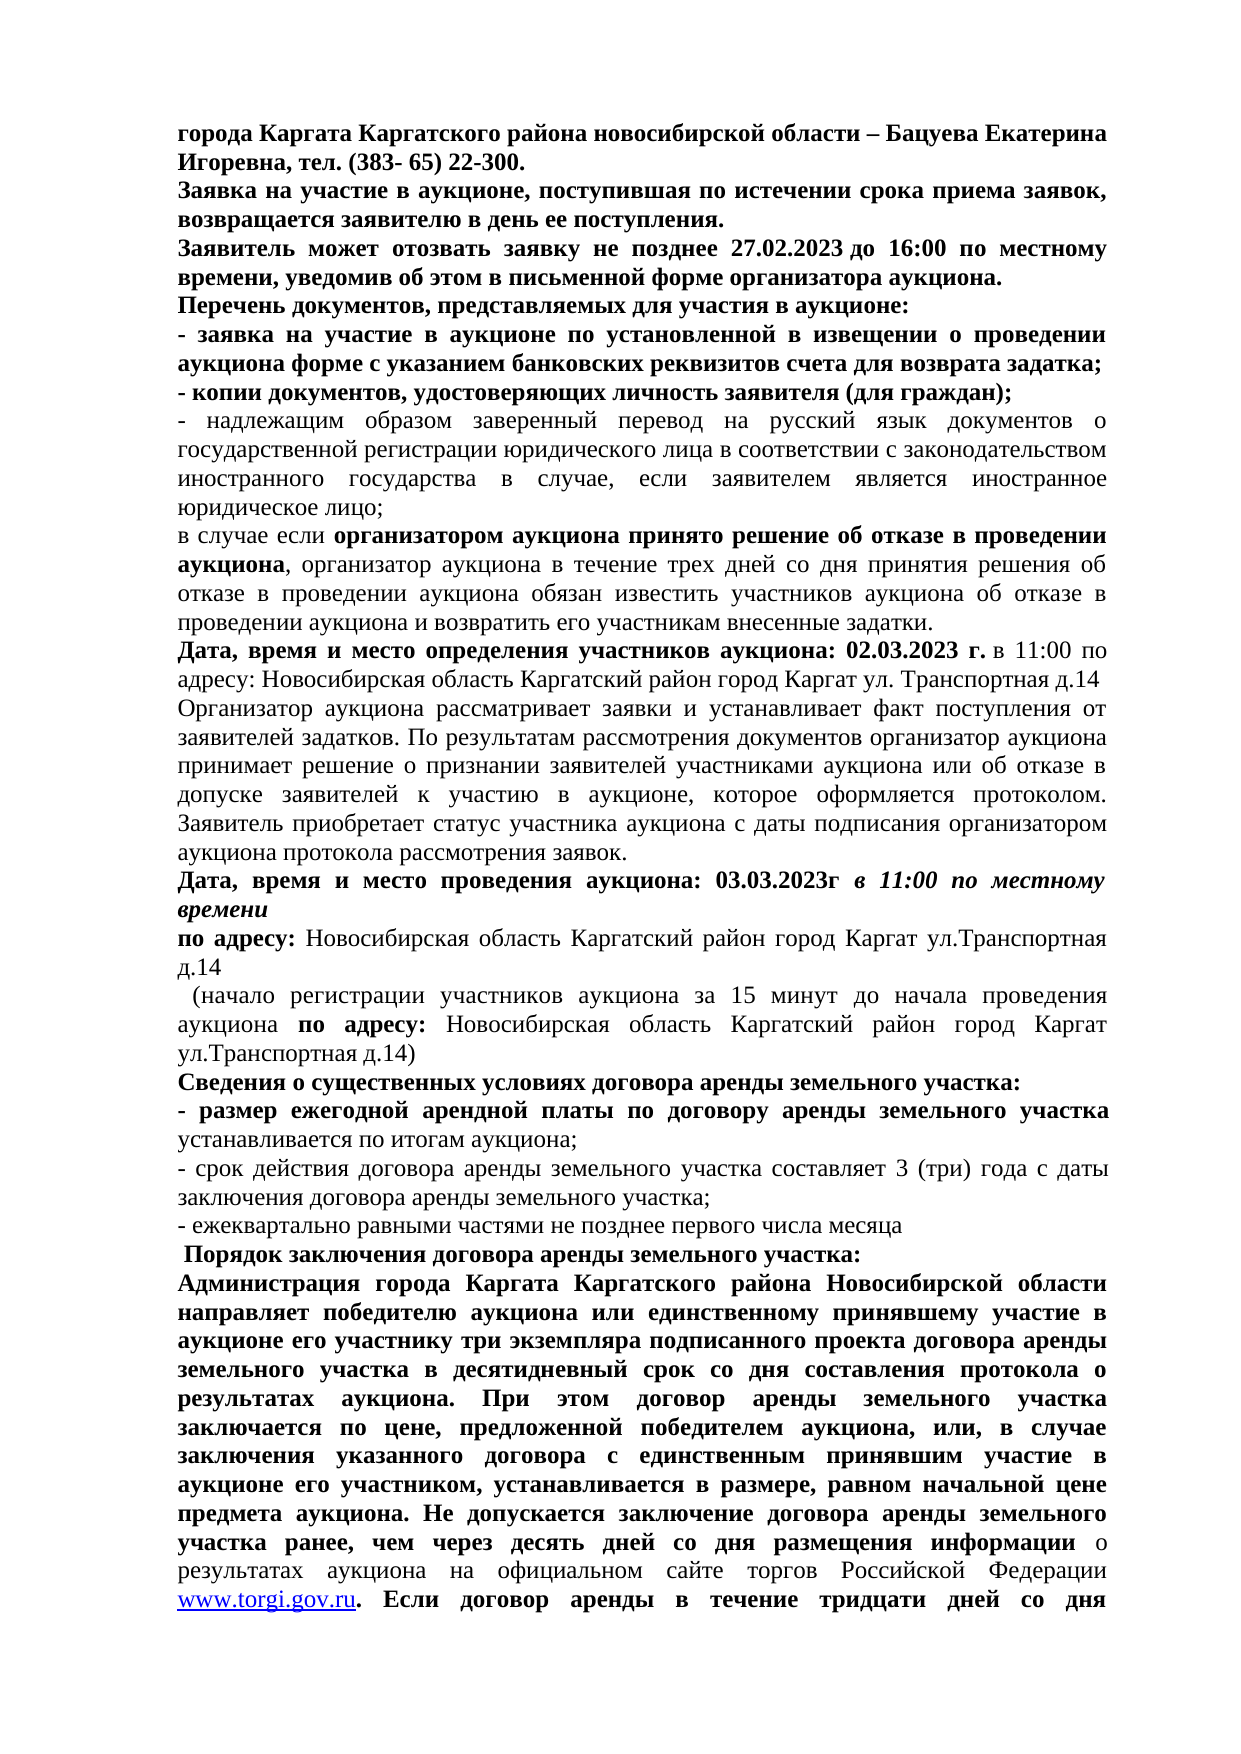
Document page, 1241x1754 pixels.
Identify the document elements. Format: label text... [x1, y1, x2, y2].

text (начало регистрации участников аукциона за 15 минут до начала проведения аукциона по адресу: Новосибирская область Каргатский район город Каргат ул.Транспортная д.14) [177, 981, 1107, 1067]
text в случае если организатором аукциона принято решение об отказе в проведении аукциона, организатор аукциона в течение трех дней со дня принятия решения об отказе в проведении аукциона обязан известить участников аукциона об отказе в проведении аукциона и возвратить его участникам внесенные задатки. [177, 521, 1107, 636]
text Организатор аукциона рассматривает заявки и устанавливает факт поступления от заявителей задатков. По результатам рассмотрения документов организатор аукциона принимает решение о признании заявителей участниками аукциона или об отказе в допуске заявителей к участию в аукционе, которое оформляется протоколом. Заявитель приобретает статус участника аукциона с даты подписания организатором аукциона протокола рассмотрения заявок. [177, 693, 1107, 866]
text по адресу: Новосибирская область Каргатский район город Каргат ул.Транспортная д.14 [177, 923, 1107, 981]
text Дата, время и место проведения аукциона: 03.03.2023г в 11:00 по местному времени [177, 866, 1107, 923]
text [177, 118, 1107, 176]
text Заявка на участие в аукционе, поступившая по истечении срока приема заявок, возвращается заявителю в день ее поступления. [177, 176, 1107, 233]
text Дата, время и место определения участников аукциона: 02.03.2023 г. в 11:00 по адресу: Новосибирская область Каргатский район город Каргат ул. Транспортная д.14 [177, 636, 1107, 693]
text Порядок заключения договора аренды земельного участка: [177, 1239, 1110, 1268]
text - заявка на участие в аукционе по установленной в извещении о проведении аукциона форме с указанием банковских реквизитов счета для возврата задатка; [177, 319, 1107, 377]
text - размер ежегодной арендной платы по договору аренды земельного участка устанавливается по итогам аукциона; [177, 1096, 1110, 1153]
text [177, 1268, 1107, 1613]
text Сведения о существенных условиях договора аренды земельного участка: [177, 1067, 1110, 1096]
text Перечень документов, представляемых для участия в аукционе: [177, 291, 1107, 319]
text - копии документов, удостоверяющих личность заявителя (для граждан); [177, 377, 1107, 406]
text - ежеквартально равными частями не позднее первого числа месяца [177, 1211, 1110, 1239]
text - надлежащим образом заверенный перевод на русский язык документов о государственной регистрации юридического лица в соответствии с законодательством иностранного государства в случае, если заявителем является иностранное юридическое лицо; [177, 406, 1107, 521]
text Заявитель может отозвать заявку не позднее 27.02.2023 до 16:00 по местному времени, уведомив об этом в письменной форме организатора аукциона. [177, 233, 1107, 291]
text - срок действия договора аренды земельного участка составляет 3 (три) года с даты заключения договора аренды земельного участка; [177, 1153, 1110, 1211]
